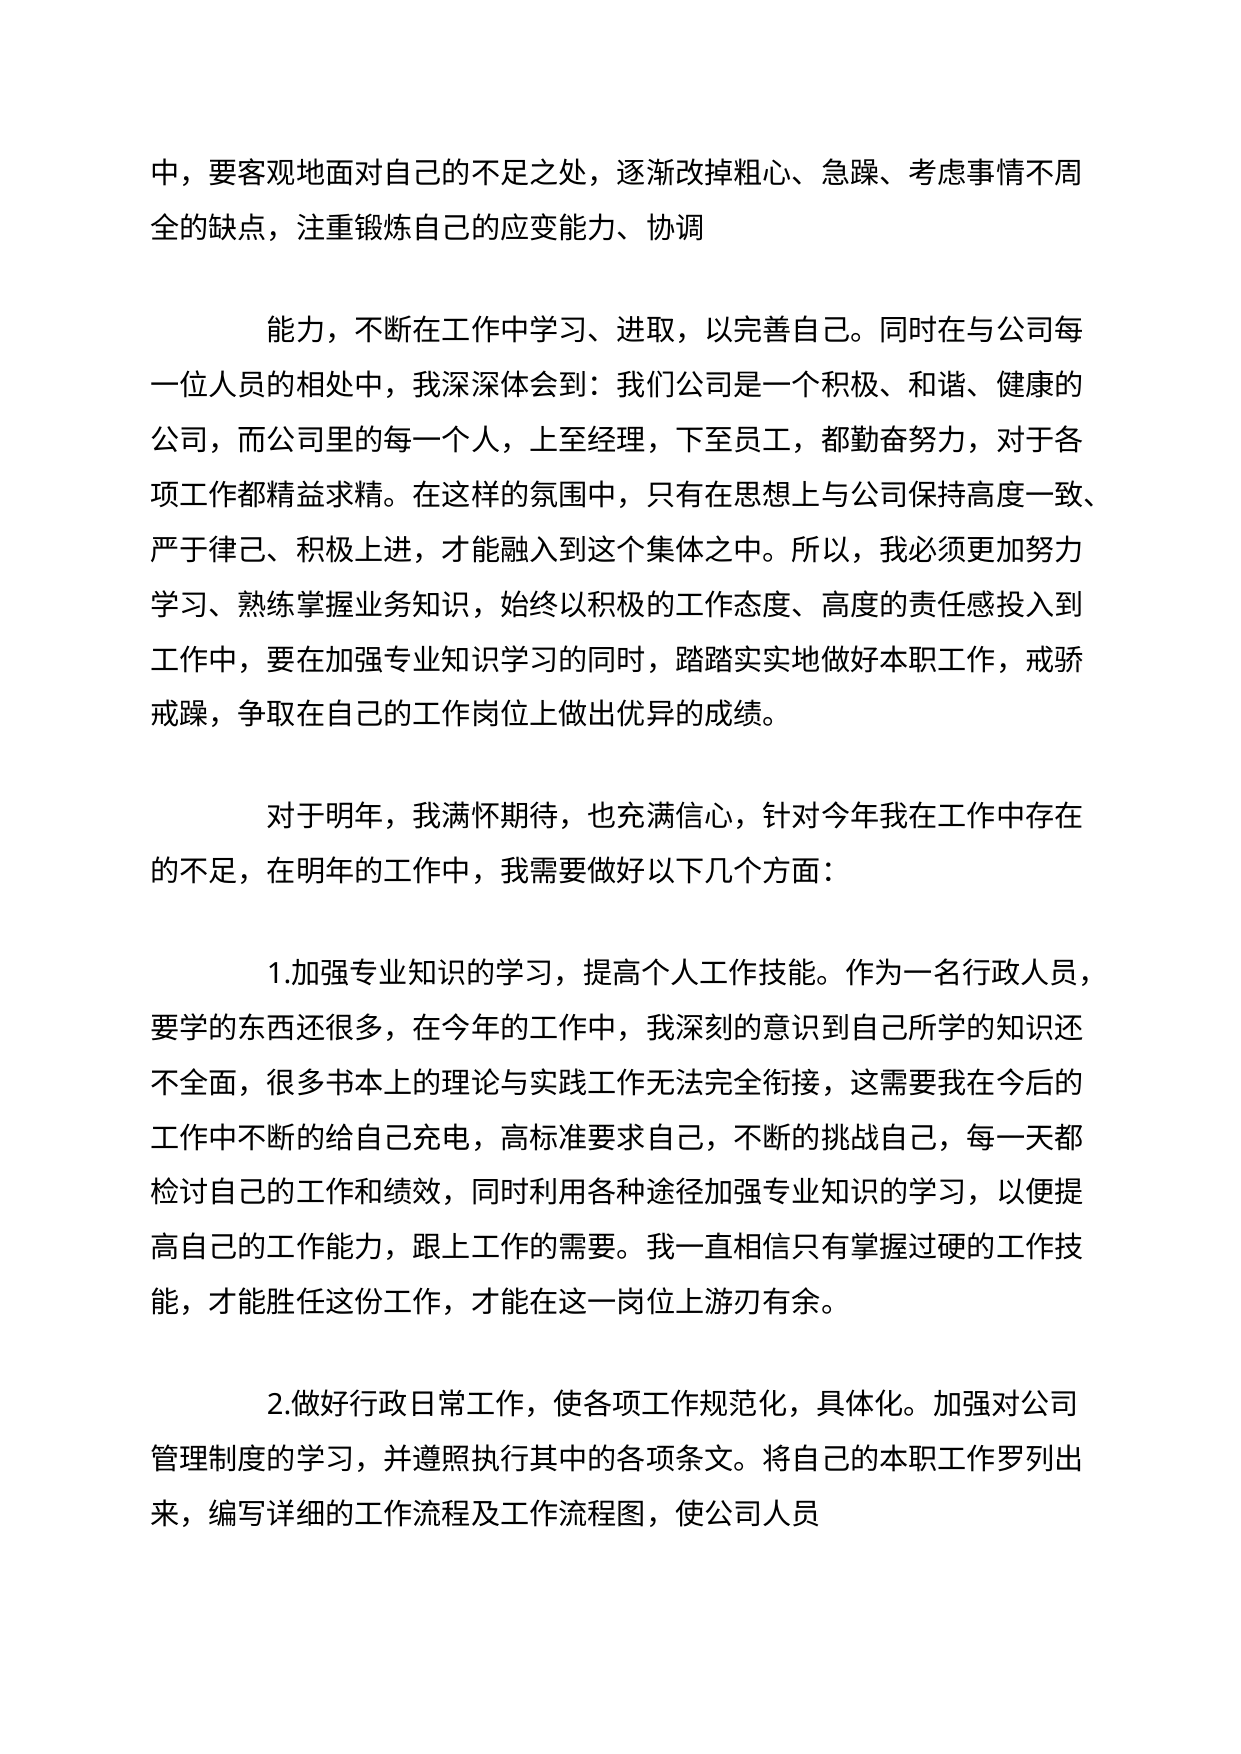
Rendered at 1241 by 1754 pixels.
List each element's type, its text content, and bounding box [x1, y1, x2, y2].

text 2.做好行政日常工作，使各项工作规范化，具体化。加强对公司管理制度的学习，并遵照执行其中的各项条文。将自己的本职工作罗列出来，编写详细的工作流程及工作流程图，使公司人员 [150, 1381, 1090, 1533]
text 对于明年，我满怀期待，也充满信心，针对今年我在工作中存在的不足，在明年的工作中，我需要做好以下几个方面： [150, 793, 1090, 890]
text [150, 150, 1090, 247]
text 1.加强专业知识的学习，提高个人工作技能。作为一名行政人员，要学的东西还很多，在今年的工作中，我深刻的意识到自己所学的知识还不全面，很多书本上的理论与实践工作无法完全衔接，这需要我在今后的工作中不断的给自己充电，高标准要求自己，不断的挑战自己，每一天都检讨自己的工作和绩效，同时利用各种途径加强专业知识的学习，以便提高自己的工作能力，跟上工作的需要。我一直相信只有掌握过硬的工作技能，才能胜任这份工作，才能在这一岗位上游刃有余。 [150, 949, 1090, 1321]
text 能力，不断在工作中学习、进取，以完善自己。同时在与公司每一位人员的相处中，我深深体会到：我们公司是一个积极、和谐、健康的公司，而公司里的每一个人，上至经理，下至员工，都勤奋努力，对于各项工作都精益求精。在这样的氛围中，只有在思想上与公司保持高度一致、严于律己、积极上进，才能融入到这个集体之中。所以，我必须更加努力学习、熟练掌握业务知识，始终以积极的工作态度、高度的责任感投入到工作中，要在加强专业知识学习的同时，踏踏实实地做好本职工作，戒骄戒躁，争取在自己的工作岗位上做出优异的成绩。 [150, 307, 1090, 733]
